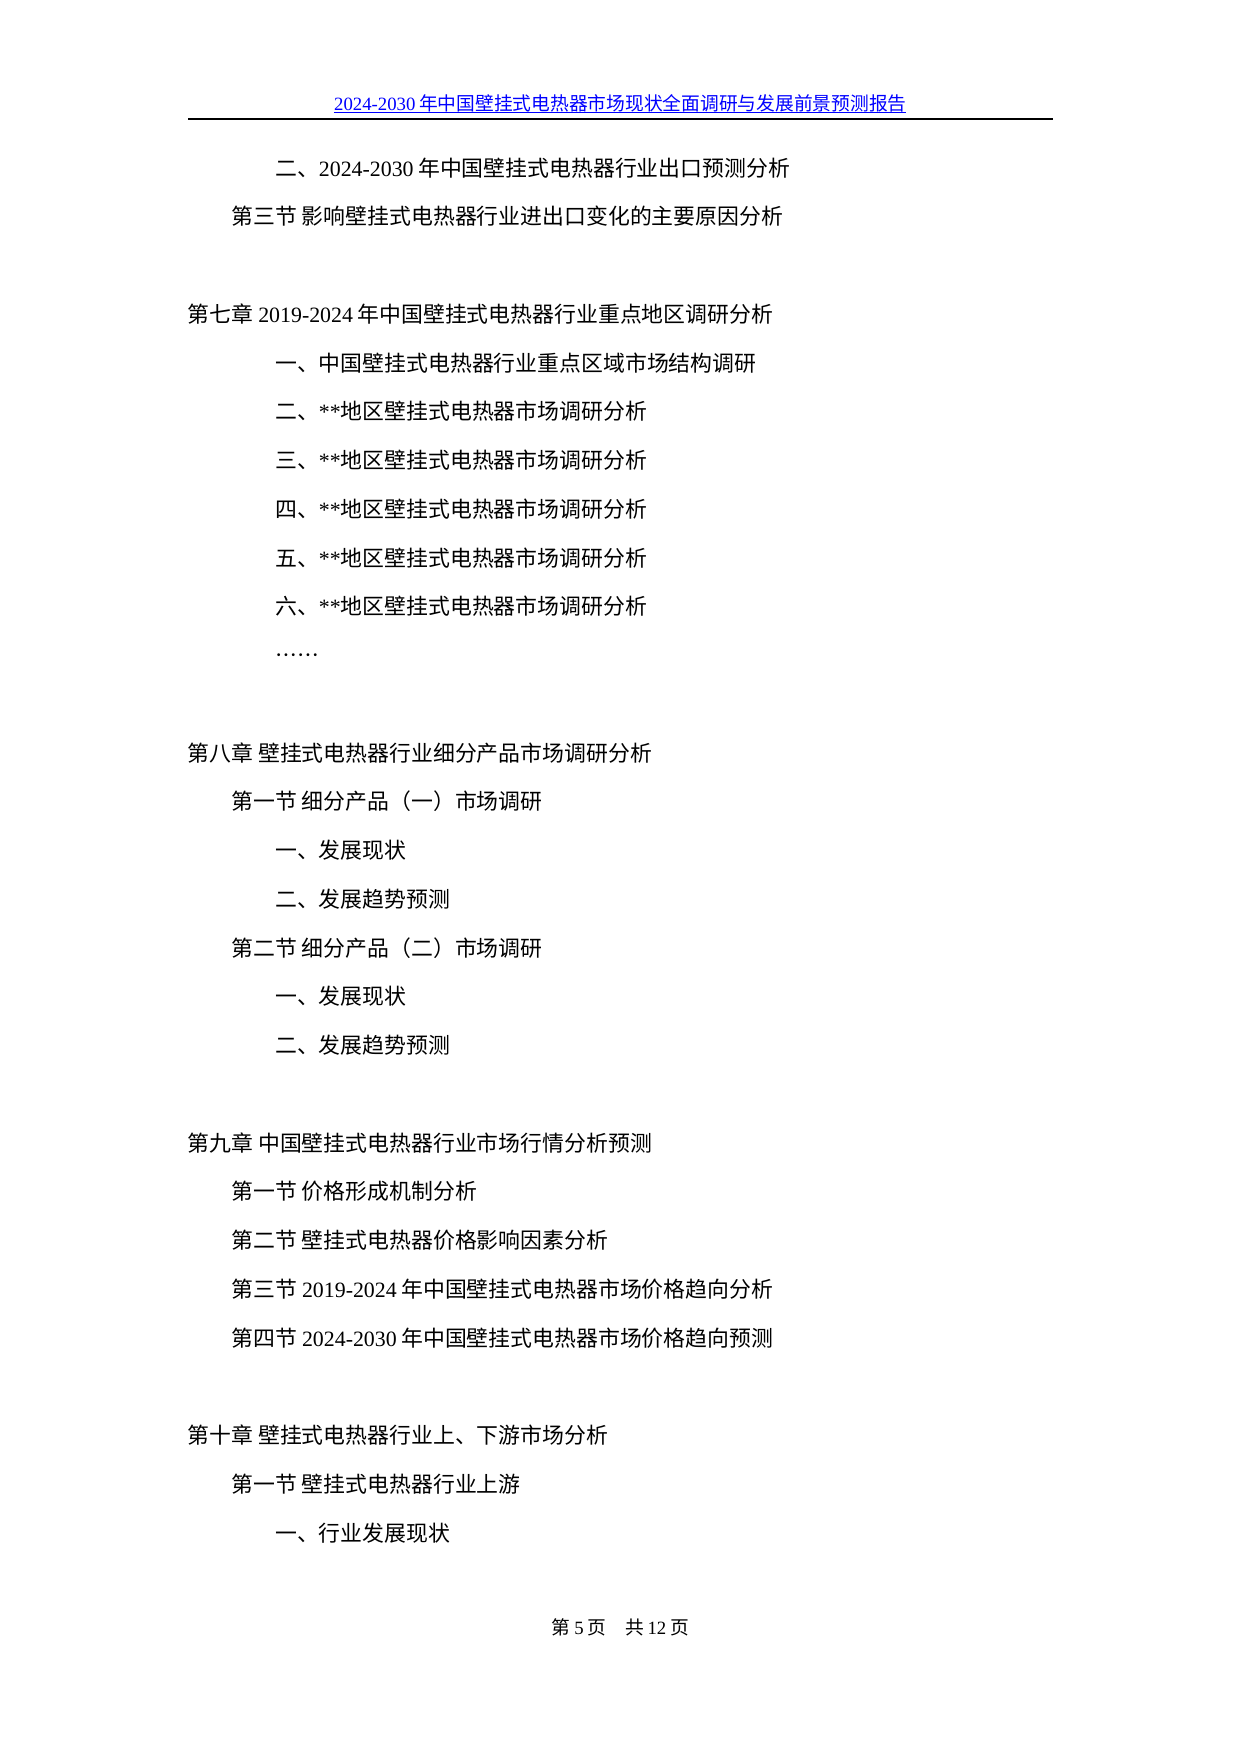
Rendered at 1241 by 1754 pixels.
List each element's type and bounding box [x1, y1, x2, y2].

text [187, 150, 1053, 1548]
